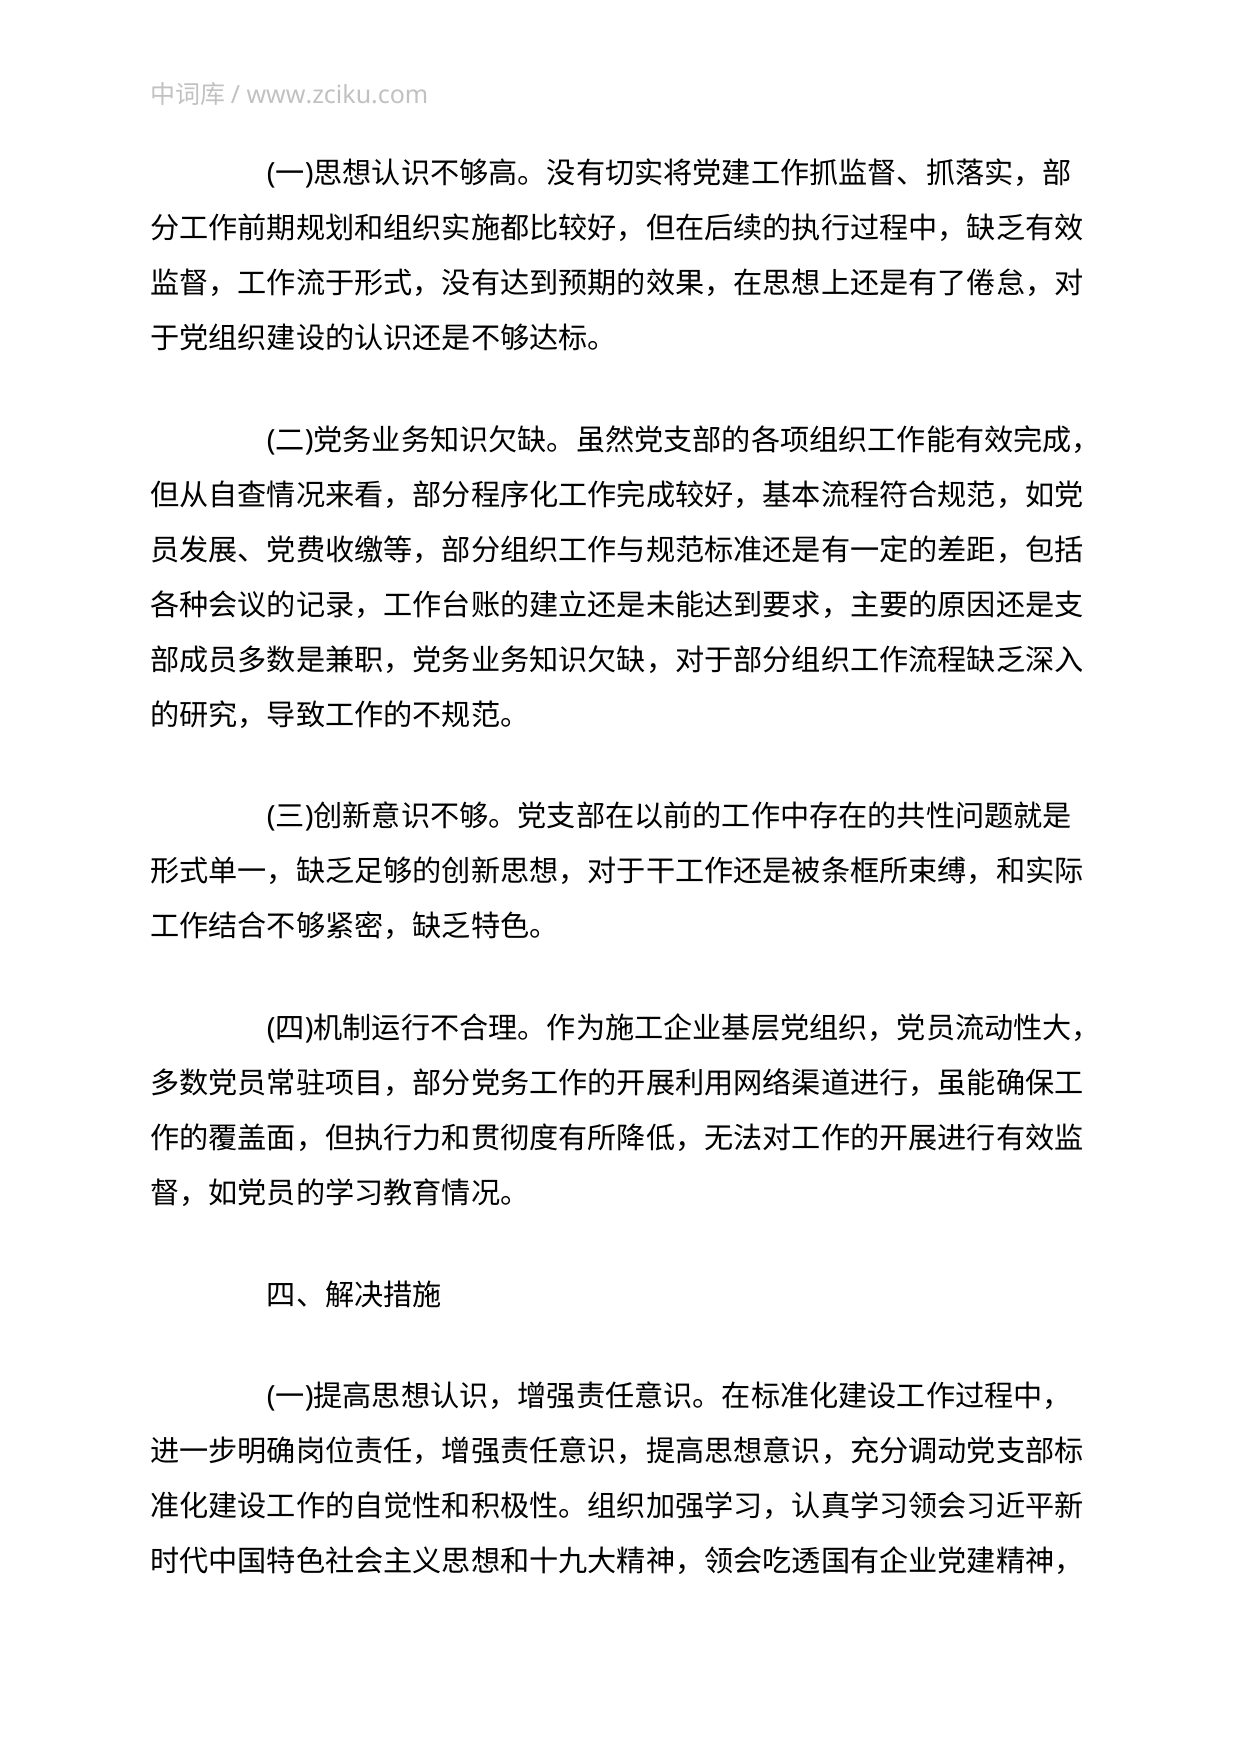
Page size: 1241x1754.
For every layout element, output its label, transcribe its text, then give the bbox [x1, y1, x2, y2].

text (二)党务业务知识欠缺。虽然党支部的各项组织工作能有效完成，但从自查情况来看，部分程序化工作完成较好，基本流程符合规范，如党员发展、党费收缴等，部分组织工作与规范标准还是有一定的差距，包括各种会议的记录，工作台账的建立还是未能达到要求，主要的原因还是支部成员多数是兼职，党务业务知识欠缺，对于部分组织工作流程缺乏深入的研究，导致工作的不规范。 [150, 417, 1090, 733]
text 四、解决措施 [150, 1271, 1090, 1313]
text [150, 1373, 1090, 1580]
text (四)机制运行不合理。作为施工企业基层党组织，党员流动性大，多数党员常驻项目，部分党务工作的开展利用网络渠道进行，虽能确保工作的覆盖面，但执行力和贯彻度有所降低，无法对工作的开展进行有效监督，如党员的学习教育情况。 [150, 1004, 1090, 1212]
text (三)创新意识不够。党支部在以前的工作中存在的共性问题就是形式单一，缺乏足够的创新思想，对于干工作还是被条框所束缚，和实际工作结合不够紧密，缺乏特色。 [150, 793, 1090, 945]
text (一)思想认识不够高。没有切实将党建工作抓监督、抓落实，部分工作前期规划和组织实施都比较好，但在后续的执行过程中，缺乏有效监督，工作流于形式，没有达到预期的效果，在思想上还是有了倦怠，对于党组织建设的认识还是不够达标。 [150, 150, 1090, 357]
